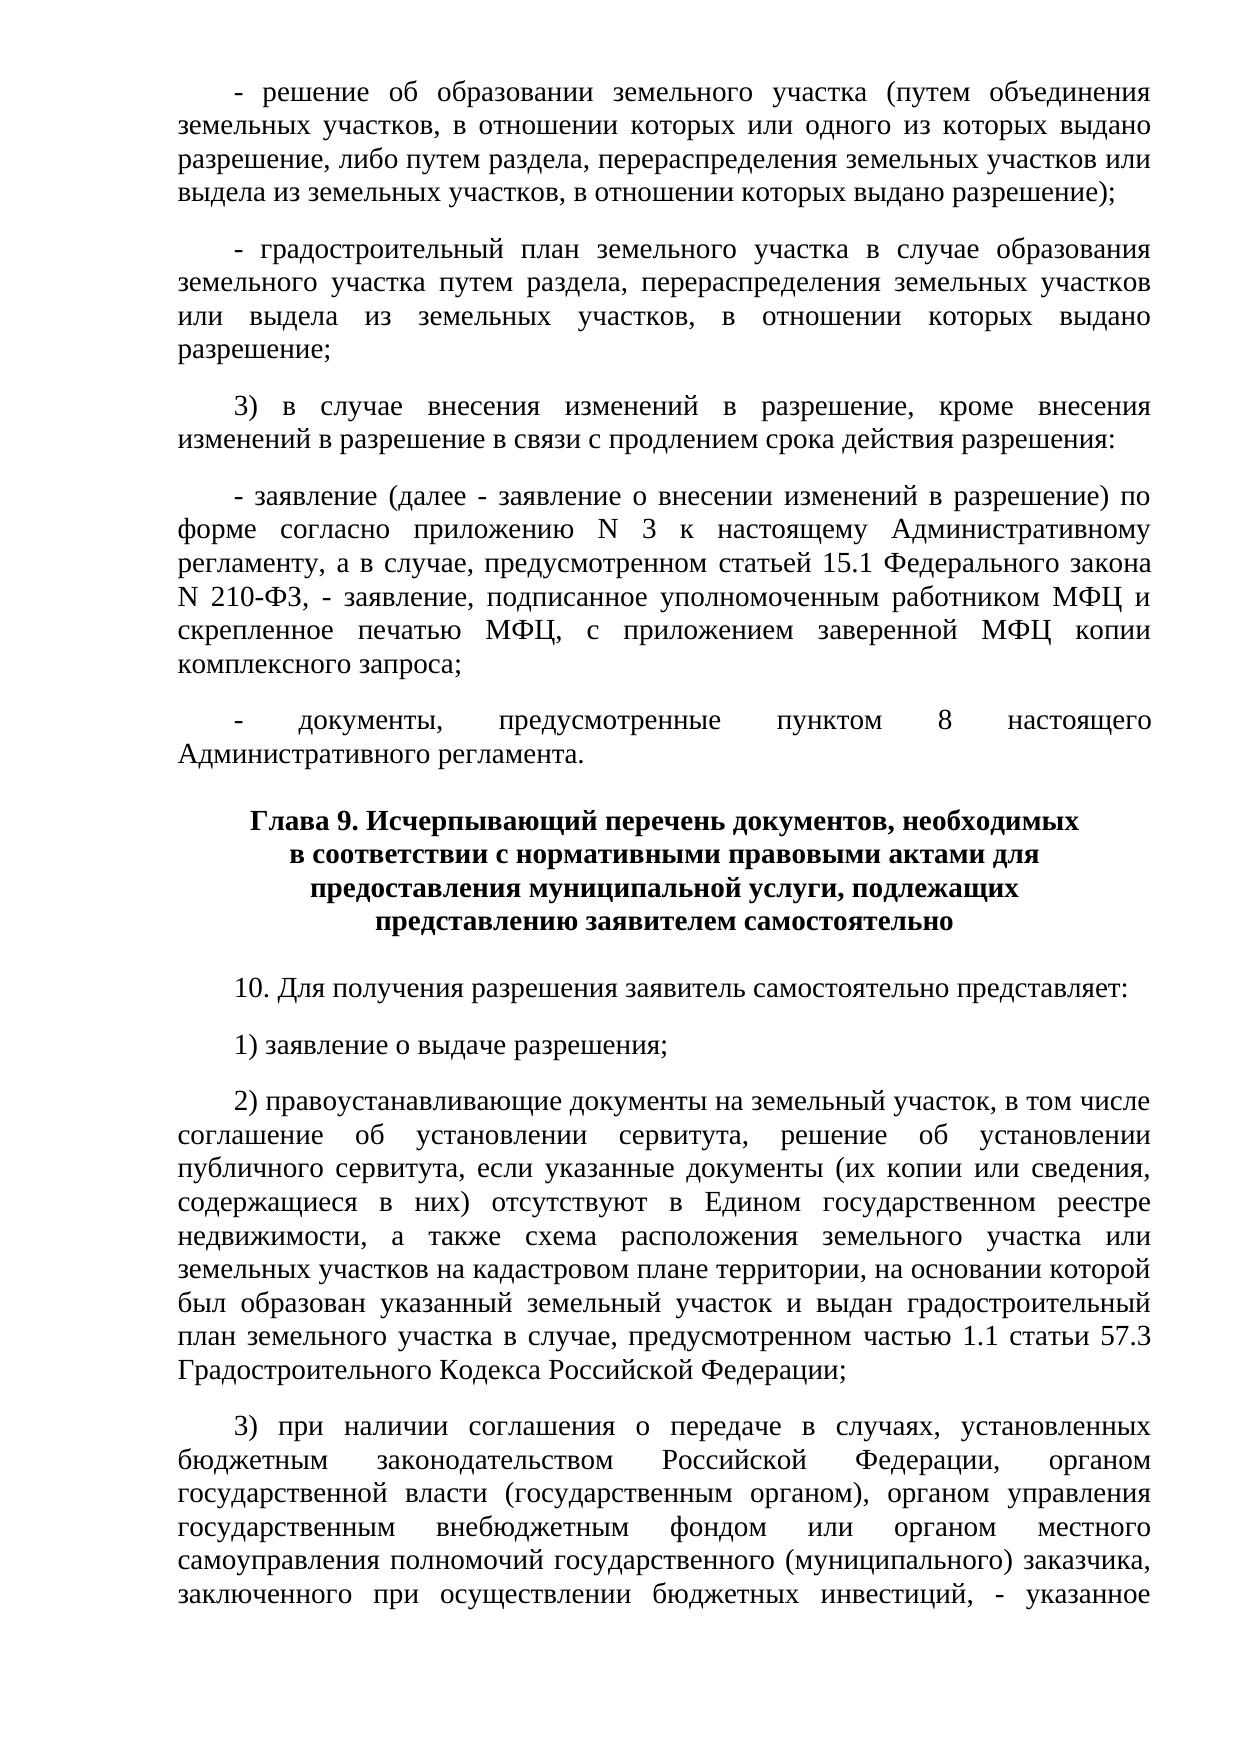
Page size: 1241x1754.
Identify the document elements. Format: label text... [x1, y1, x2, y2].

title в соответствии с нормативными правовыми актами для [177, 836, 1152, 870]
text - заявление (далее - заявление о внесении изменений в разрешение) по форме согласно приложению N 3 к настоящему Административному регламенту, а в случае, предусмотренном статьей 15.1 Федерального закона N 210-ФЗ, - заявление, подписанное уполномоченным работником МФЦ и скрепленное печатью МФЦ, с приложением заверенной МФЦ копии комплексного запроса; [177, 478, 1152, 679]
text - решение об образовании земельного участка (путем объединения земельных участков, в отношении которых или одного из которых выдано разрешение, либо путем раздела, перераспределения земельных участков или выдела из земельных участков, в отношении которых выдано разрешение); [177, 74, 1152, 208]
text 10. Для получения разрешения заявитель самостоятельно представляет: [177, 971, 1152, 1004]
text 2) правоустанавливающие документы на земельный участок, в том числе соглашение об установлении сервитута, решение об установлении публичного сервитута, если указанные документы (их копии или сведения, содержащиеся в них) отсутствуют в Едином государственном реестре недвижимости, а также схема расположения земельного участка или земельных участков на кадастровом плане территории, на основании которой был образован указанный земельный участок и выдан градостроительный план земельного участка в случае, предусмотренном частью 1.1 статьи 57.3 Градостроительного Кодекса Российской Федерации; [177, 1083, 1152, 1385]
text - документы, предусмотренные пунктом 8 настоящего Административного регламента. [177, 702, 1152, 769]
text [177, 1408, 1152, 1609]
title предоставления муниципальной услуги, подлежащих [177, 870, 1152, 903]
title Глава 9. Исчерпывающий перечень документов, необходимых [177, 803, 1152, 836]
text - градостроительный план земельного участка в случае образования земельного участка путем раздела, перераспределения земельных участков или выдела из земельных участков, в отношении которых выдано разрешение; [177, 231, 1152, 365]
text 3) в случае внесения изменений в разрешение, кроме внесения изменений в разрешение в связи с продлением срока действия разрешения: [177, 388, 1152, 455]
title представлению заявителем самостоятельно [177, 903, 1152, 937]
text 1) заявление о выдаче разрешения; [177, 1027, 1152, 1061]
